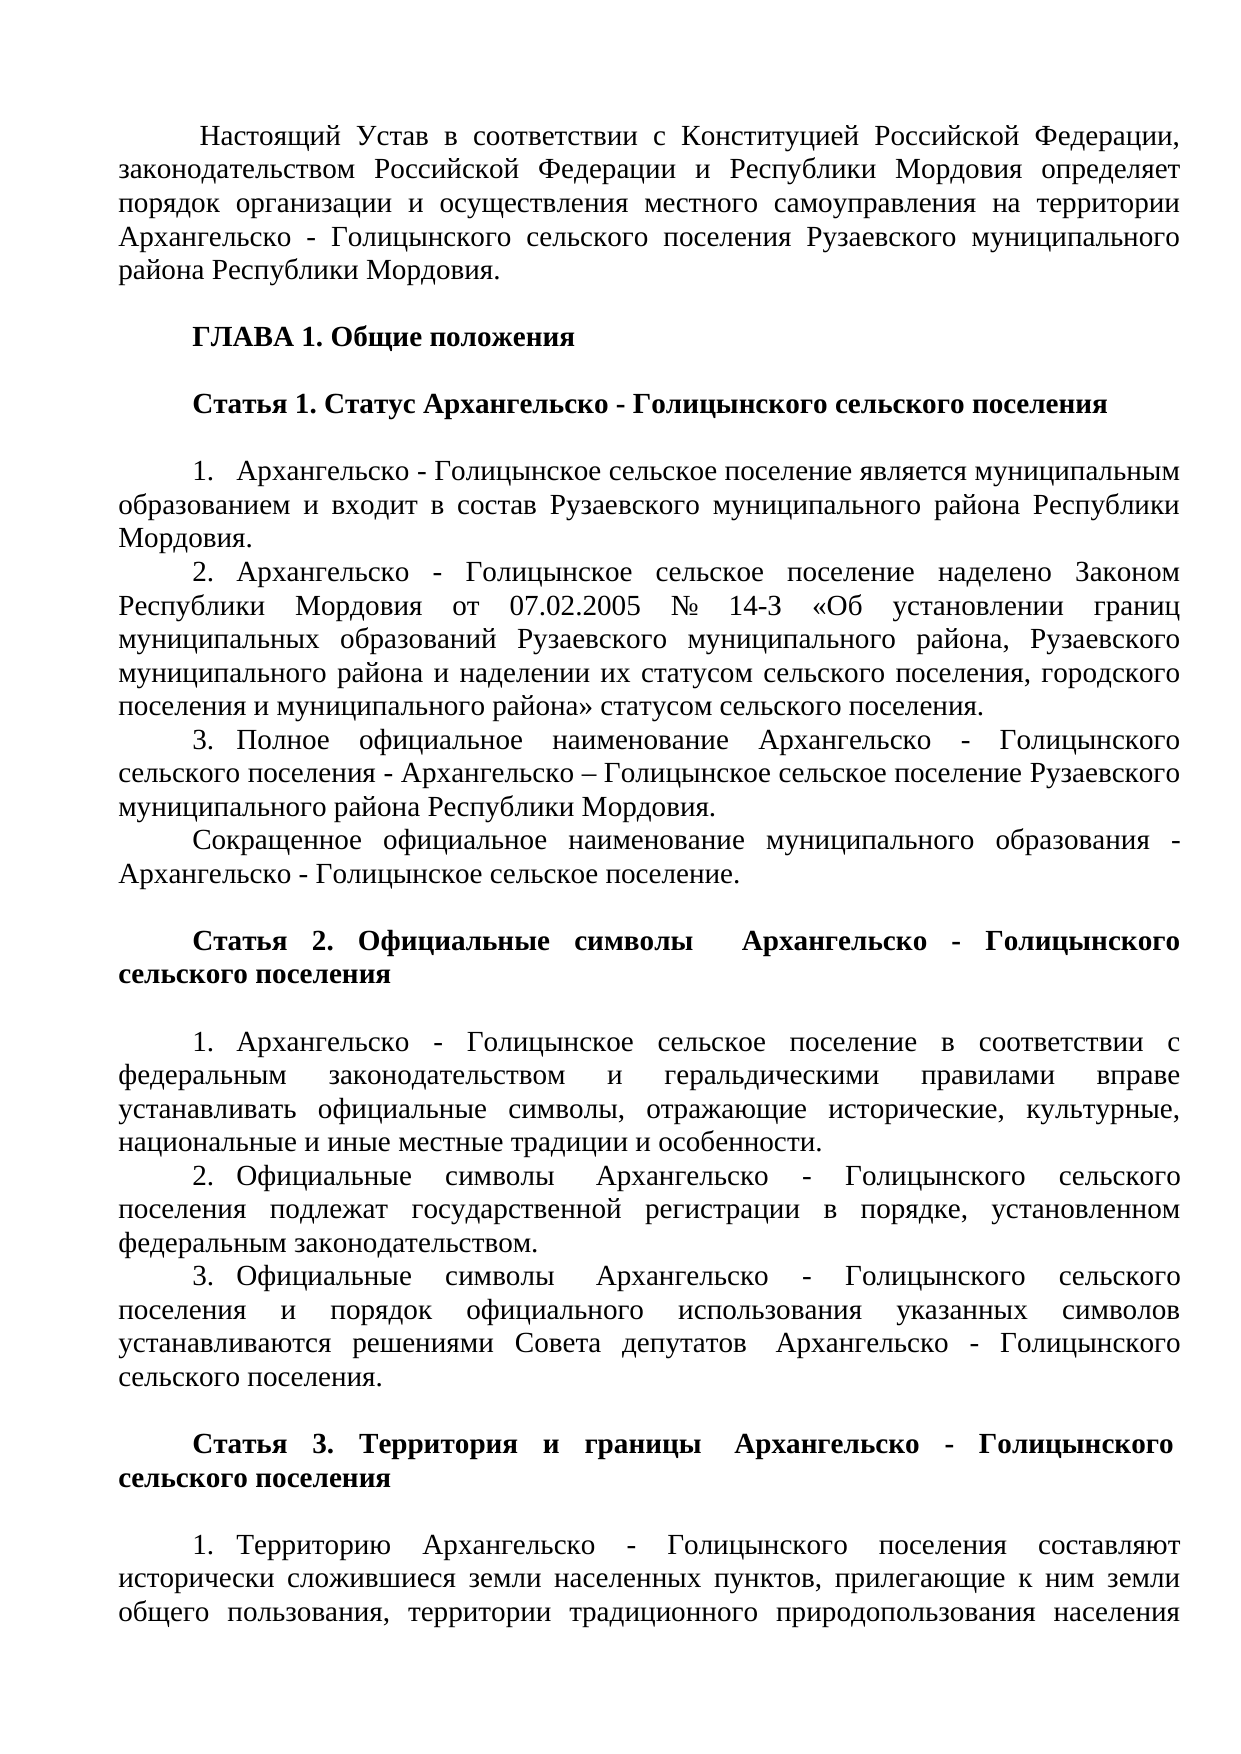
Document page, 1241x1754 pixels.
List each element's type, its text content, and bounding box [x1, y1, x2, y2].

list Официальные символы Архангельско - Голицынского сельского поселения подлежат государственной регистрации в порядке, установленном федеральным законодательством. [118, 1158, 1181, 1258]
text Статья 1. Статус Архангельско - Голицынского сельского поселения [118, 386, 1181, 420]
list Официальные символы Архангельско - Голицынского сельского поселения и порядок официального использования указанных символов устанавливаются решениями Совета депутатов Архангельско - Голицынского сельского поселения. [118, 1258, 1181, 1393]
list Полное официальное наименование Архангельско - Голицынского сельского поселения - Архангельско – Голицынское сельское поселение Рузаевского муниципального района Республики Мордовия. [118, 722, 1181, 822]
list Архангельско - Голицынское сельское поселение наделено Законом Республики Мордовия от 07.02.2005 № 14-З «Об установлении границ муниципальных образований Рузаевского муниципального района, Рузаевского муниципального района и наделении их статусом сельского поселения, городского поселения и муниципального района» статусом сельского поселения. [118, 554, 1181, 722]
list Архангельско - Голицынское сельское поселение в соответствии с федеральным законодательством и геральдическими правилами вправе устанавливать официальные символы, отражающие исторические, культурные, национальные и иные местные традиции и особенности. [118, 1024, 1181, 1158]
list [118, 1527, 1181, 1627]
text ГЛАВА 1. Общие положения [118, 319, 1181, 353]
list Архангельско - Голицынское сельское поселение является муниципальным образованием и входит в состав Рузаевского муниципального района Республики Мордовия. [118, 453, 1181, 554]
text Статья 2. Официальные символы Архангельско - Голицынского сельского поселения [118, 923, 1181, 990]
text Сокращенное официальное наименование муниципального образования - Архангельско - Голицынское сельское поселение. [118, 822, 1181, 889]
text Настоящий Устав в соответствии с Конституцией Российской Федерации, законодательством Российской Федерации и Республики Мордовия определяет порядок организации и осуществления местного самоуправления на территории Архангельско - Голицынского сельского поселения Рузаевского муниципального района Республики Мордовия. [118, 118, 1181, 286]
text Статья 3. Территория и границы Архангельско - Голицынского сельского поселения [118, 1426, 1181, 1493]
